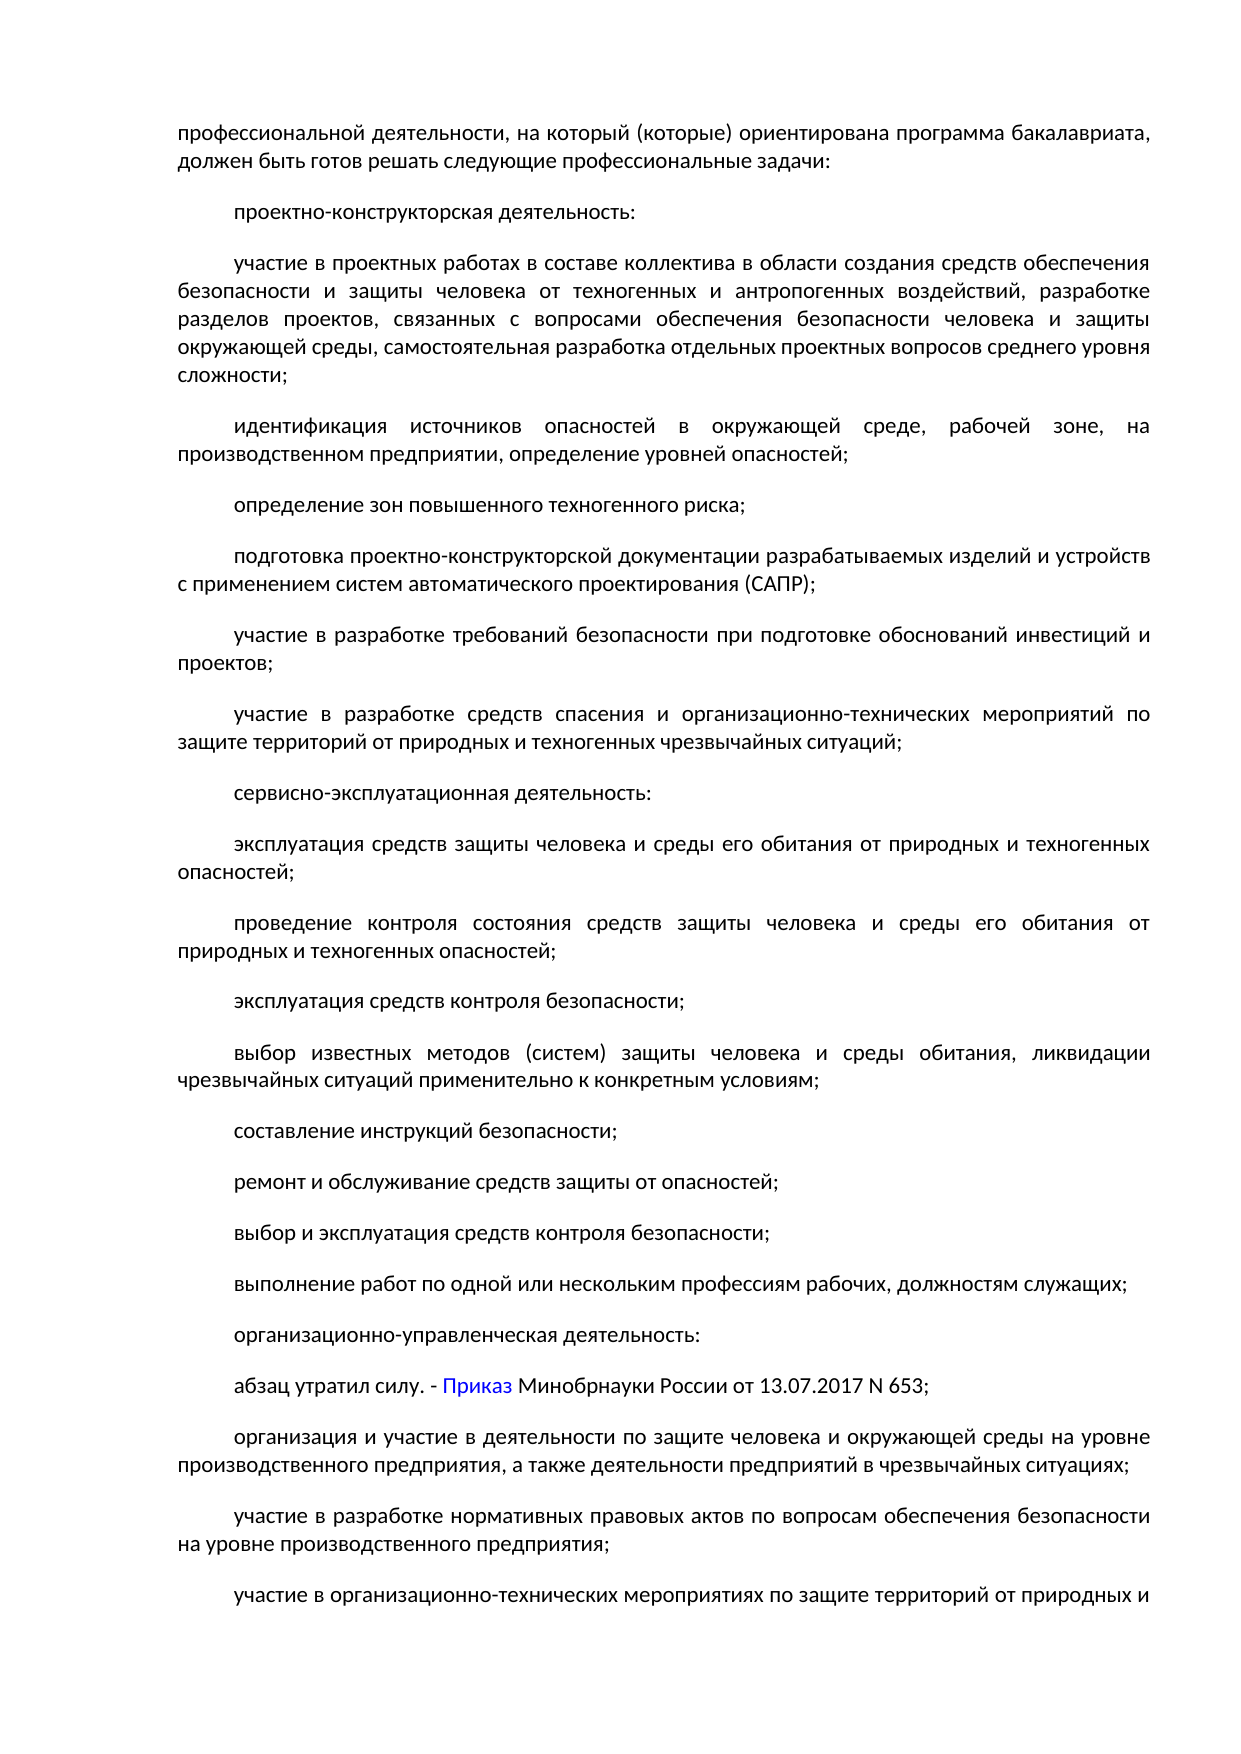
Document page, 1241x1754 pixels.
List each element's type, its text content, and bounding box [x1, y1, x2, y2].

text ремонт и обслуживание средств защиты от опасностей; [177, 1167, 1152, 1196]
text участие в разработке нормативных правовых актов по вопросам обеспечения безопасности на уровне производственного предприятия; [177, 1501, 1152, 1557]
text подготовка проектно-конструкторской документации разрабатываемых изделий и устройств с применением систем автоматического проектирования (САПР); [177, 541, 1152, 597]
text выполнение работ по одной или нескольким профессиям рабочих, должностям служащих; [177, 1269, 1152, 1297]
text эксплуатация средств защиты человека и среды его обитания от природных и техногенных опасностей; [177, 829, 1152, 885]
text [177, 118, 1152, 174]
text участие в разработке требований безопасности при подготовке обоснований инвестиций и проектов; [177, 620, 1152, 676]
text участие в разработке средств спасения и организационно-технических мероприятий по защите территорий от природных и техногенных чрезвычайных ситуаций; [177, 699, 1152, 755]
text составление инструкций безопасности; [177, 1117, 1152, 1144]
text выбор и эксплуатация средств контроля безопасности; [177, 1218, 1152, 1246]
text эксплуатация средств контроля безопасности; [177, 987, 1152, 1015]
text сервисно-эксплуатационная деятельность: [177, 778, 1152, 806]
text участие в проектных работах в составе коллектива в области создания средств обеспечения безопасности и защиты человека от техногенных и антропогенных воздействий, разработке разделов проектов, связанных с вопросами обеспечения безопасности человека и защиты окружающей среды, самостоятельная разработка отдельных проектных вопросов среднего уровня сложности; [177, 248, 1152, 388]
text абзац утратил силу. - Приказ Минобрнауки России от 13.07.2017 N 653; [177, 1371, 1152, 1399]
text идентификация источников опасностей в окружающей среде, рабочей зоне, на производственном предприятии, определение уровней опасностей; [177, 411, 1152, 467]
text организационно-управленческая деятельность: [177, 1320, 1152, 1348]
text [177, 1580, 1152, 1608]
text выбор известных методов (систем) защиты человека и среды обитания, ликвидации чрезвычайных ситуаций применительно к конкретным условиям; [177, 1038, 1152, 1094]
text определение зон повышенного техногенного риска; [177, 490, 1152, 518]
text проектно-конструкторская деятельность: [177, 197, 1152, 225]
text организация и участие в деятельности по защите человека и окружающей среды на уровне производственного предприятия, а также деятельности предприятий в чрезвычайных ситуациях; [177, 1422, 1152, 1478]
text проведение контроля состояния средств защиты человека и среды его обитания от природных и техногенных опасностей; [177, 908, 1152, 964]
